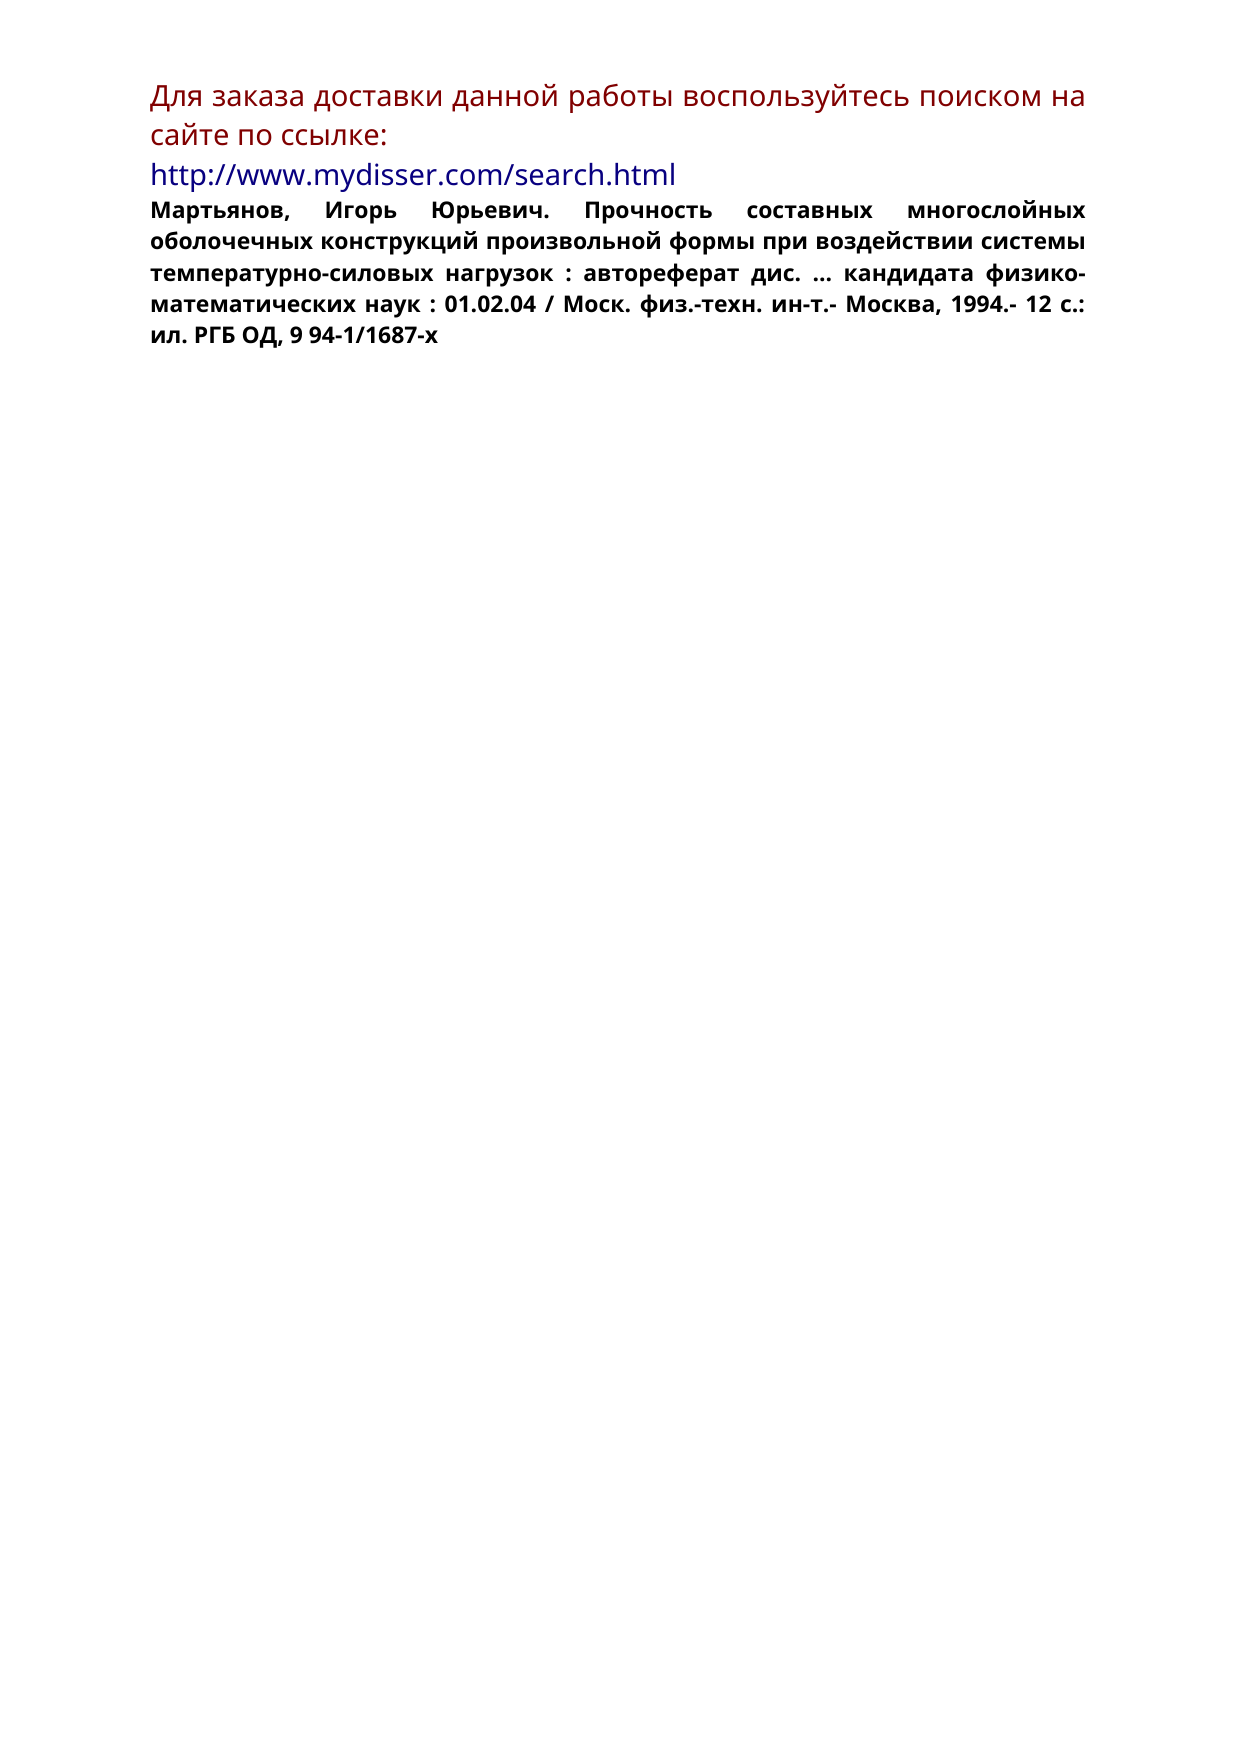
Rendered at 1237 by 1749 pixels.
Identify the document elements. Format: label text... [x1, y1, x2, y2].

text Мартьянов, Игорь Юрьевич. Прочность составных многослойных оболочечных конструкций произвольной формы при воздействии системы температурно-силовых нагрузок : автореферат дис. ... кандидата физико-математических наук : 01.02.04 / Моск. физ.-техн. ин-т.- Москва, 1994.- 12 с.: ил. РГБ ОД, 9 94-1/1687-x [150, 194, 1086, 350]
